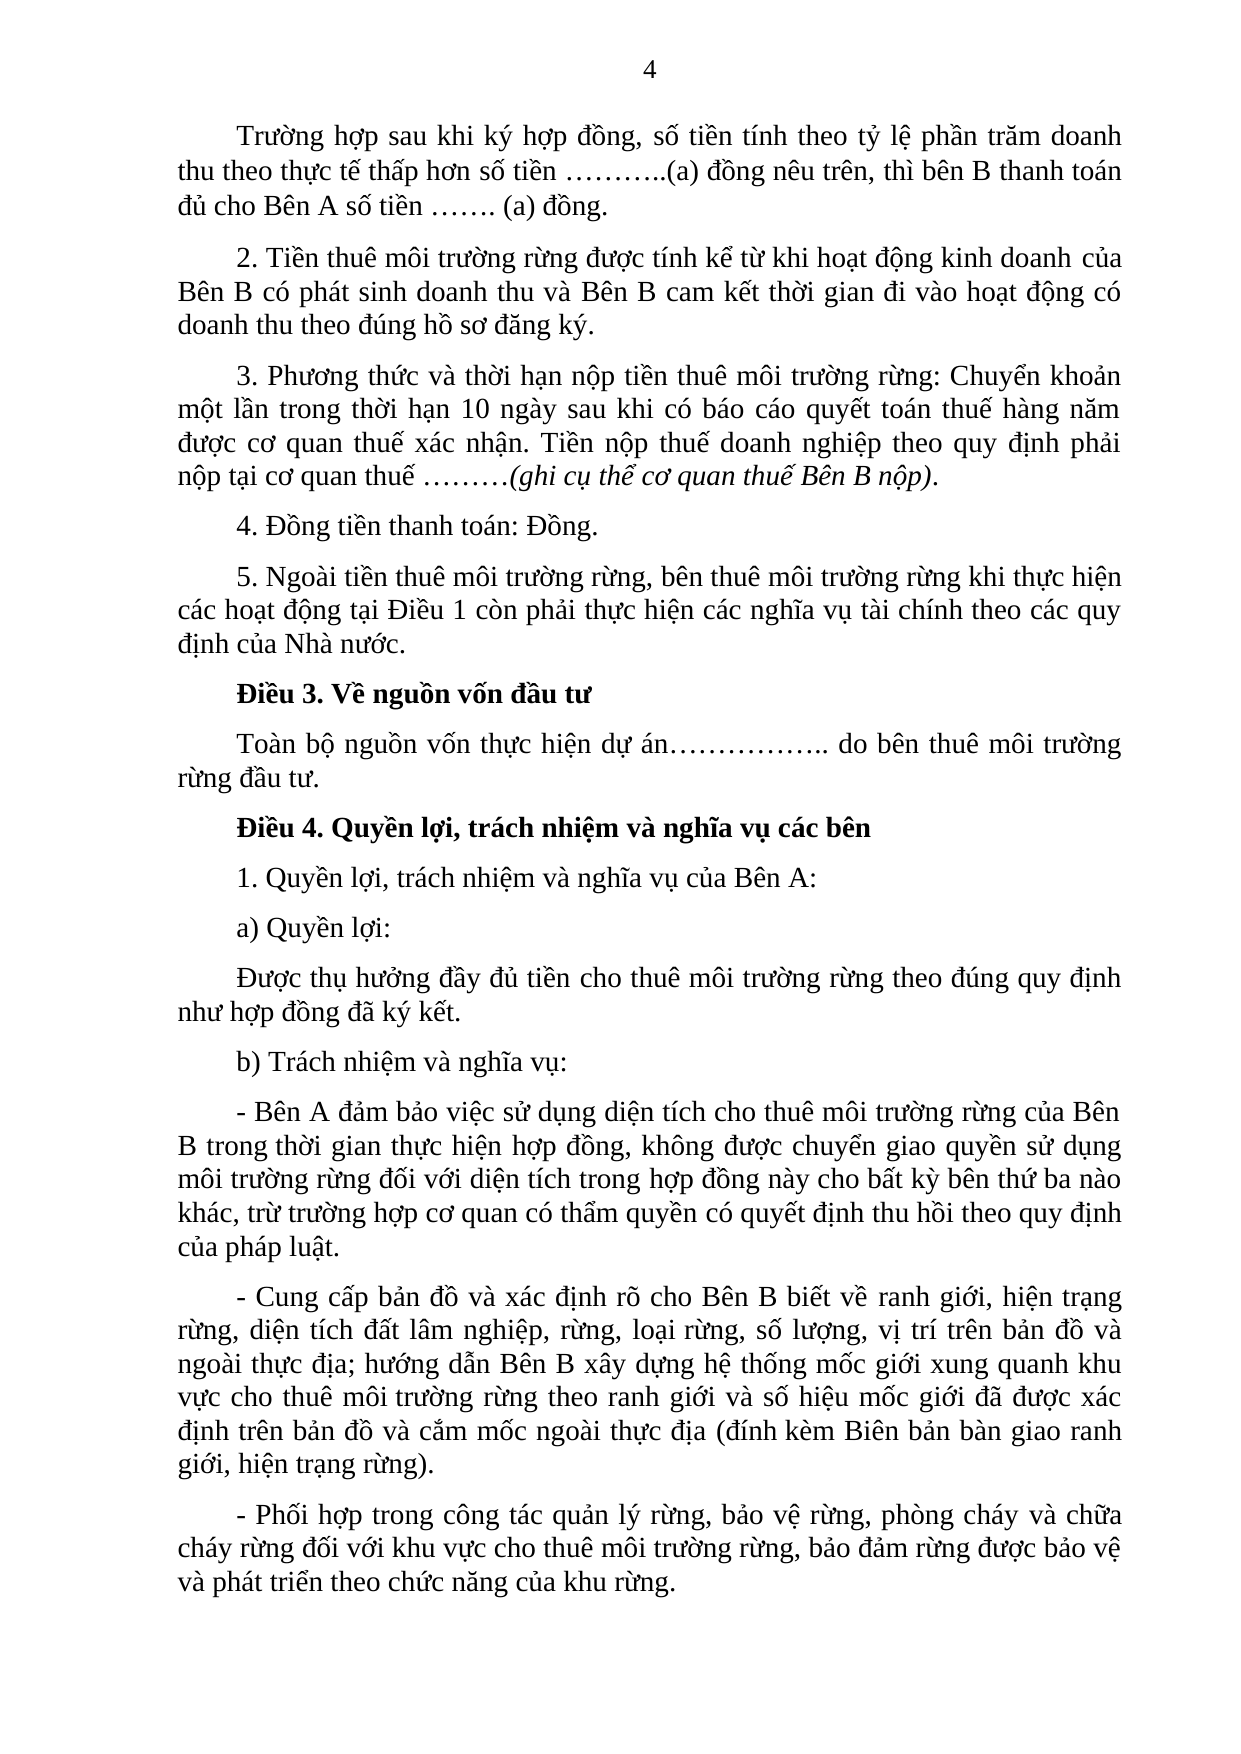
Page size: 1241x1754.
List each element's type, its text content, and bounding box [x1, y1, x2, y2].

text Được thụ hưởng đầy đủ tiền cho thuê môi trường rừng theo đúng quy định như hợp đồng đã ký kết. [177, 961, 1122, 1028]
text - Bên A đảm bảo việc sử dụng diện tích cho thuê môi trường rừng của Bên B trong thời gian thực hiện hợp đồng, không được chuyển giao quyền sử dụng môi trường rừng đối với diện tích trong hợp đồng này cho bất kỳ bên thứ ba nào khác, trừ trường hợp cơ quan có thẩm quyền có quyết định thu hồi theo quy định của pháp luật. [177, 1094, 1122, 1262]
text 1. Quyền lợi, trách nhiệm và nghĩa vụ của Bên A: [177, 860, 1122, 894]
text - Phối hợp trong công tác quản lý rừng, bảo vệ rừng, phòng cháy và chữa cháy rừng đối với khu vực cho thuê môi trường rừng, bảo đảm rừng được bảo vệ và phát triển theo chức năng của khu rừng. [177, 1497, 1122, 1597]
text Toàn bộ nguồn vốn thực hiện dự án…………….. do bên thuê môi trường rừng đầu tư. [177, 726, 1122, 793]
text a) Quyền lợi: [177, 910, 1122, 944]
text 4. Đồng tiền thanh toán: Đồng. [177, 508, 1122, 542]
text b) Trách nhiệm và nghĩa vụ: [177, 1044, 1122, 1078]
text - Cung cấp bản đồ và xác định rõ cho Bên B biết về ranh giới, hiện trạng rừng, diện tích đất lâm nghiệp, rừng, loại rừng, số lượng, vị trí trên bản đồ và ngoài thực địa; hướng dẫn Bên B xây dựng hệ thống mốc giới xung quanh khu vực cho thuê môi trường rừng theo ranh giới và số hiệu mốc giới đã được xác định trên bản đồ và cắm mốc ngoài thực địa (đính kèm Biên bản bàn giao ranh giới, hiện trạng rừng). [177, 1279, 1122, 1480]
text 5. Ngoài tiền thuê môi trường rừng, bên thuê môi trường rừng khi thực hiện các hoạt động tại Điều 1 còn phải thực hiện các nghĩa vụ tài chính theo các quy định của Nhà nước. [177, 559, 1122, 659]
text Trường hợp sau khi ký hợp đồng, số tiền tính theo tỷ lệ phần trăm doanh thu theo thực tế thấp hơn số tiền ………..(a) đồng nêu trên, thì bên B thanh toán đủ cho Bên A số tiền ……. (a) đồng. [177, 118, 1122, 222]
text Điều 3. Về nguồn vốn đầu tư [177, 676, 1122, 709]
text Điều 4. Quyền lợi, trách nhiệm và nghĩa vụ các bên [177, 810, 1122, 843]
text 2. Tiền thuê môi trường rừng được tính kể từ khi hoạt động kinh doanh của Bên B có phát sinh doanh thu và Bên B cam kết thời gian đi vào hoạt động có doanh thu theo đúng hồ sơ đăng ký. [177, 240, 1122, 341]
text 3. Phương thức và thời hạn nộp tiền thuê môi trường rừng: Chuyển khoản một lần trong thời hạn 10 ngày sau khi có báo cáo quyết toán thuế hàng năm được cơ quan thuế xác nhận. Tiền nộp thuế doanh nghiệp theo quy định phải nộp tại cơ quan thuế ………(ghi cụ thể cơ quan thuế Bên B nộp). [177, 358, 1122, 492]
